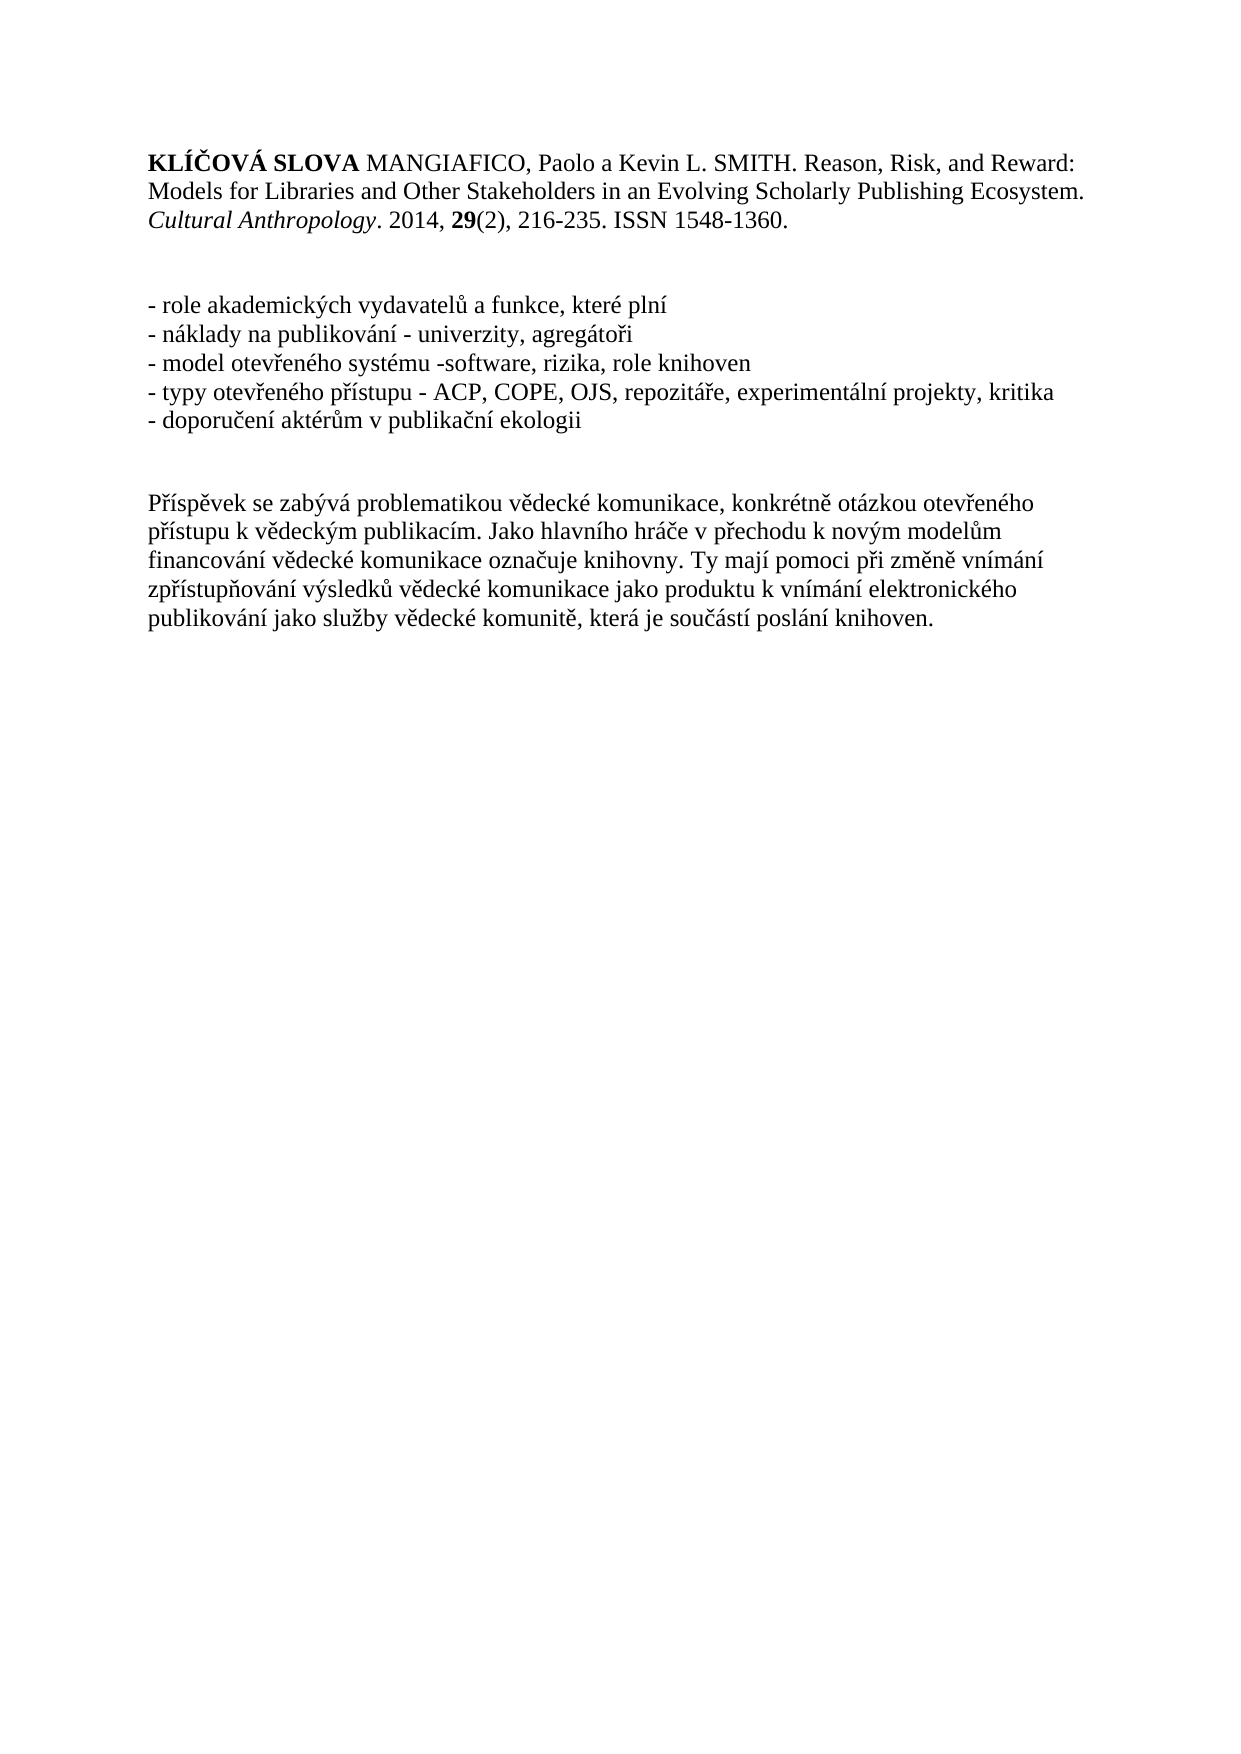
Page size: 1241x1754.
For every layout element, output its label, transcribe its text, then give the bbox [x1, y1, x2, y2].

text KLÍČOVÁ SLOVA MANGIAFICO, Paolo a Kevin L. SMITH. Reason, Risk, and Reward: Models for Libraries and Other Stakeholders in an Evolving Scholarly Publishing Ecosystem. Cultural Anthropology. 2014, 29(2), 216-235. ISSN 1548-1360. [148, 148, 1093, 234]
text - role akademických vydavatelů a funkce, které plní [148, 291, 1093, 319]
text Příspěvek se zabývá problematikou vědecké komunikace, konkrétně otázkou otevřeného přístupu k vědeckým publikacím. Jako hlavního hráče v přechodu k novým modelům financování vědecké komunikace označuje knihovny. Ty mají pomoci při změně vnímání zpřístupňování výsledků vědecké komunikace jako produktu k vnímání elektronického publikování jako služby vědecké komunitě, která je součástí poslání knihoven. [148, 488, 1093, 631]
text - náklady na publikování - univerzity, agregátoři [148, 319, 1093, 348]
text - model otevřeného systému -software, rizika, role knihoven [148, 348, 1093, 377]
text - typy otevřeného přístupu - ACP, COPE, OJS, repozitáře, experimentální projekty, kritika [148, 377, 1093, 406]
text - doporučení aktérům v publikační ekologii [148, 406, 1093, 434]
